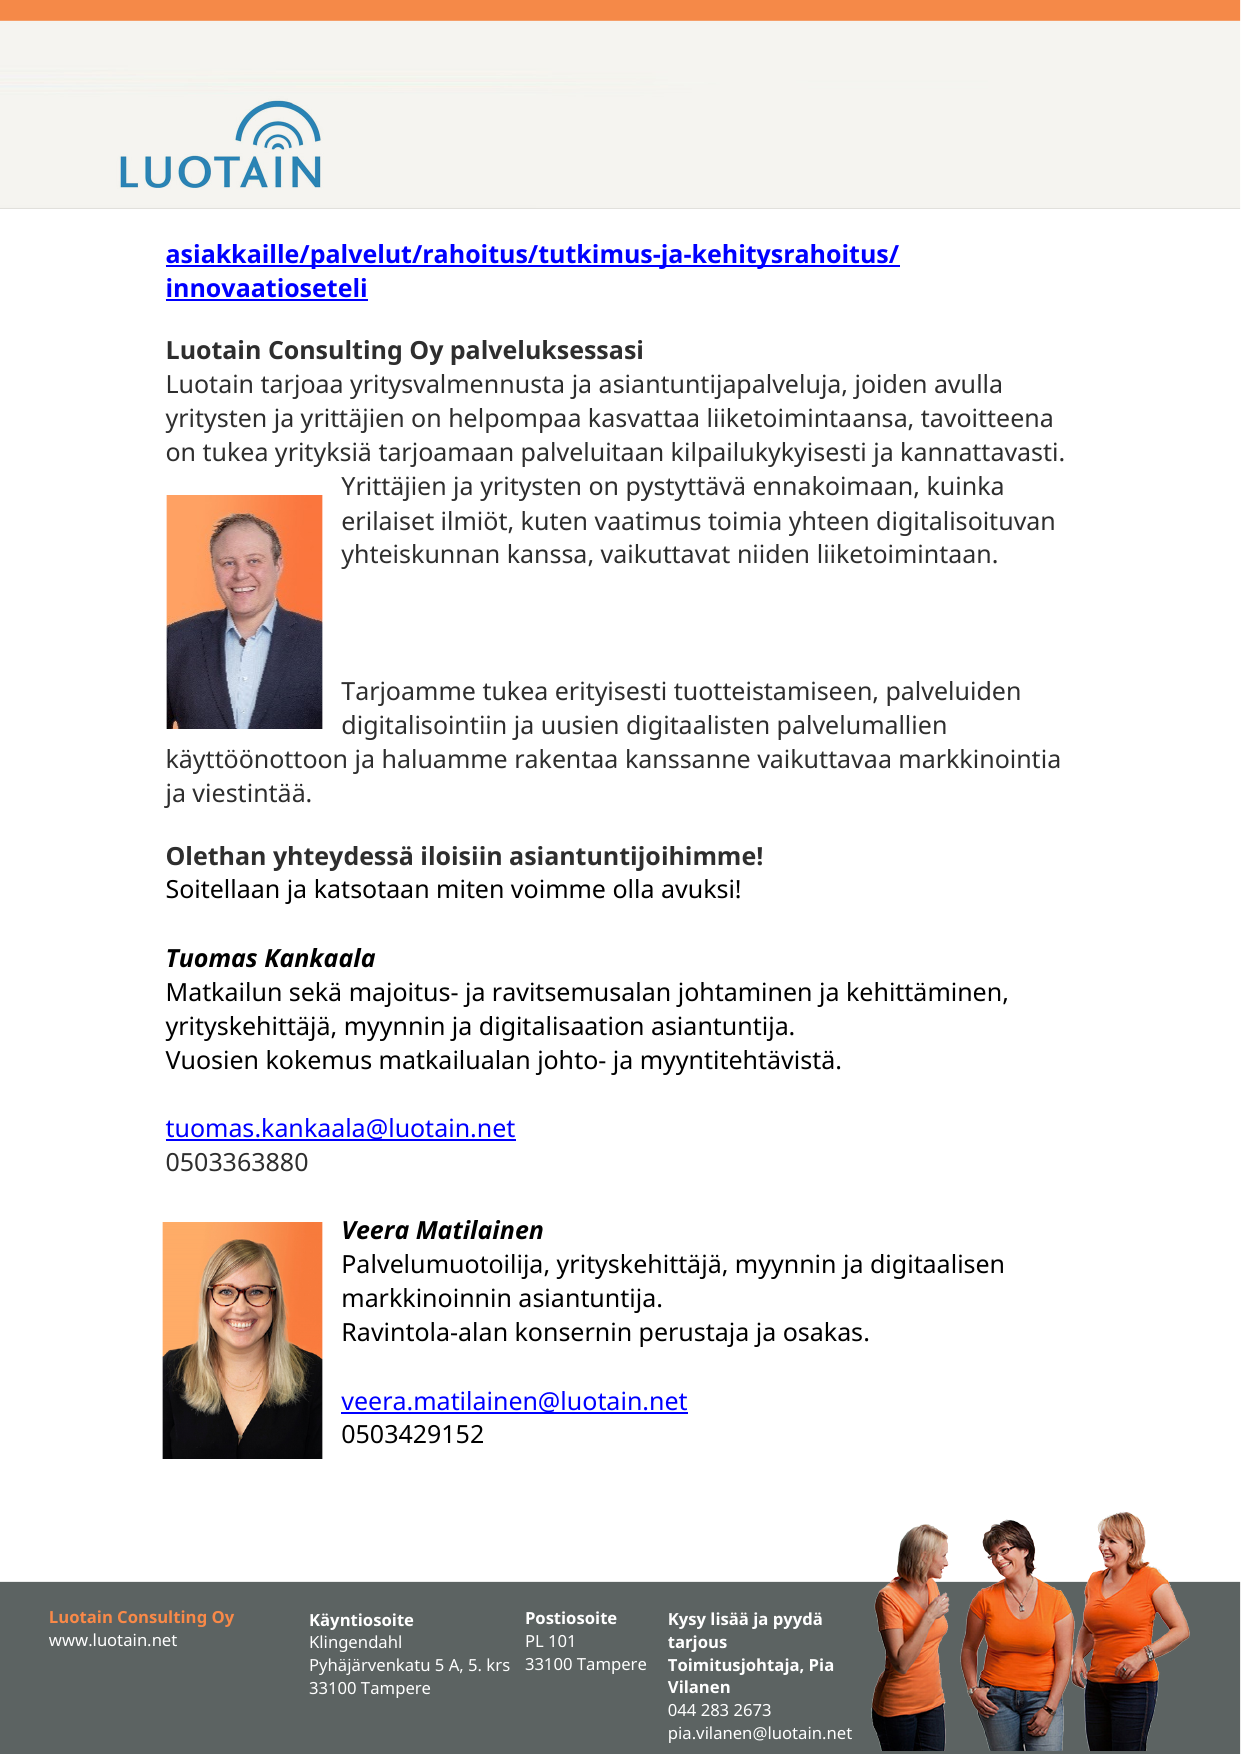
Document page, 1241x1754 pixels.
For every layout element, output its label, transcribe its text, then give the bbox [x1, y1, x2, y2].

text Luotain Consulting Oy palveluksessasi [165, 333, 1075, 367]
text Ravintola-alan konsernin perustaja ja osakas. [323, 1315, 1075, 1349]
text Veera Matilainen [165, 1213, 1075, 1247]
text Olethan yhteydessä iloisiin asiantuntijoihimme! [165, 838, 1075, 872]
text Vuosien kokemus matkailualan johto- ja myyntitehtävistä. [165, 1042, 1075, 1077]
picture [162, 1222, 323, 1459]
text Luotain tarjoaa yritysvalmennusta ja asiantuntijapalveluja, joiden avulla yritysten ja yrittäjien on helpompaa kasvattaa liiketoimintaansa, tavoitteena on tukea yrityksiä tarjoamaan palveluitaan kilpailukykyisesti ja kannattavasti. Yrittäjien ja yritysten on pystyttävä ennakoimaan, kuinka erilaiset ilmiöt, kuten vaatimus toimia yhteen digitalisoituvan yhteiskunnan kanssa, vaikuttavat niiden liiketoimintaan. [165, 367, 1075, 571]
text tuomas.kankaala@luotain.net [165, 1111, 1075, 1145]
text Tarjoamme tukea erityisesti tuotteistamiseen, palveluiden digitalisointiin ja uusien digitaalisten palvelumallien käyttöönottoon ja haluamme rakentaa kanssanne vaikuttavaa markkinointia ja viestintää. [165, 673, 1075, 810]
text 0503363880 [165, 1145, 1075, 1179]
text Soitellaan ja katsotaan miten voimme olla avuksi! [165, 872, 1075, 906]
text Tuomas Kankaala [165, 940, 1075, 974]
text veera.matilainen@luotain.net [323, 1383, 1075, 1417]
picture [166, 495, 323, 729]
picture [0, 0, 1241, 211]
text Palvelumuotoilija, yrityskehittäjä, myynnin ja digitaalisen markkinoinnin asiantuntija. [323, 1247, 1075, 1315]
picture [871, 1510, 1190, 1751]
text Matkailun sekä majoitus- ja ravitsemusalan johtaminen ja kehittäminen, yrityskehittäjä, myynnin ja digitalisaation asiantuntija. [165, 974, 1075, 1042]
text 0503429152 [323, 1417, 1075, 1451]
